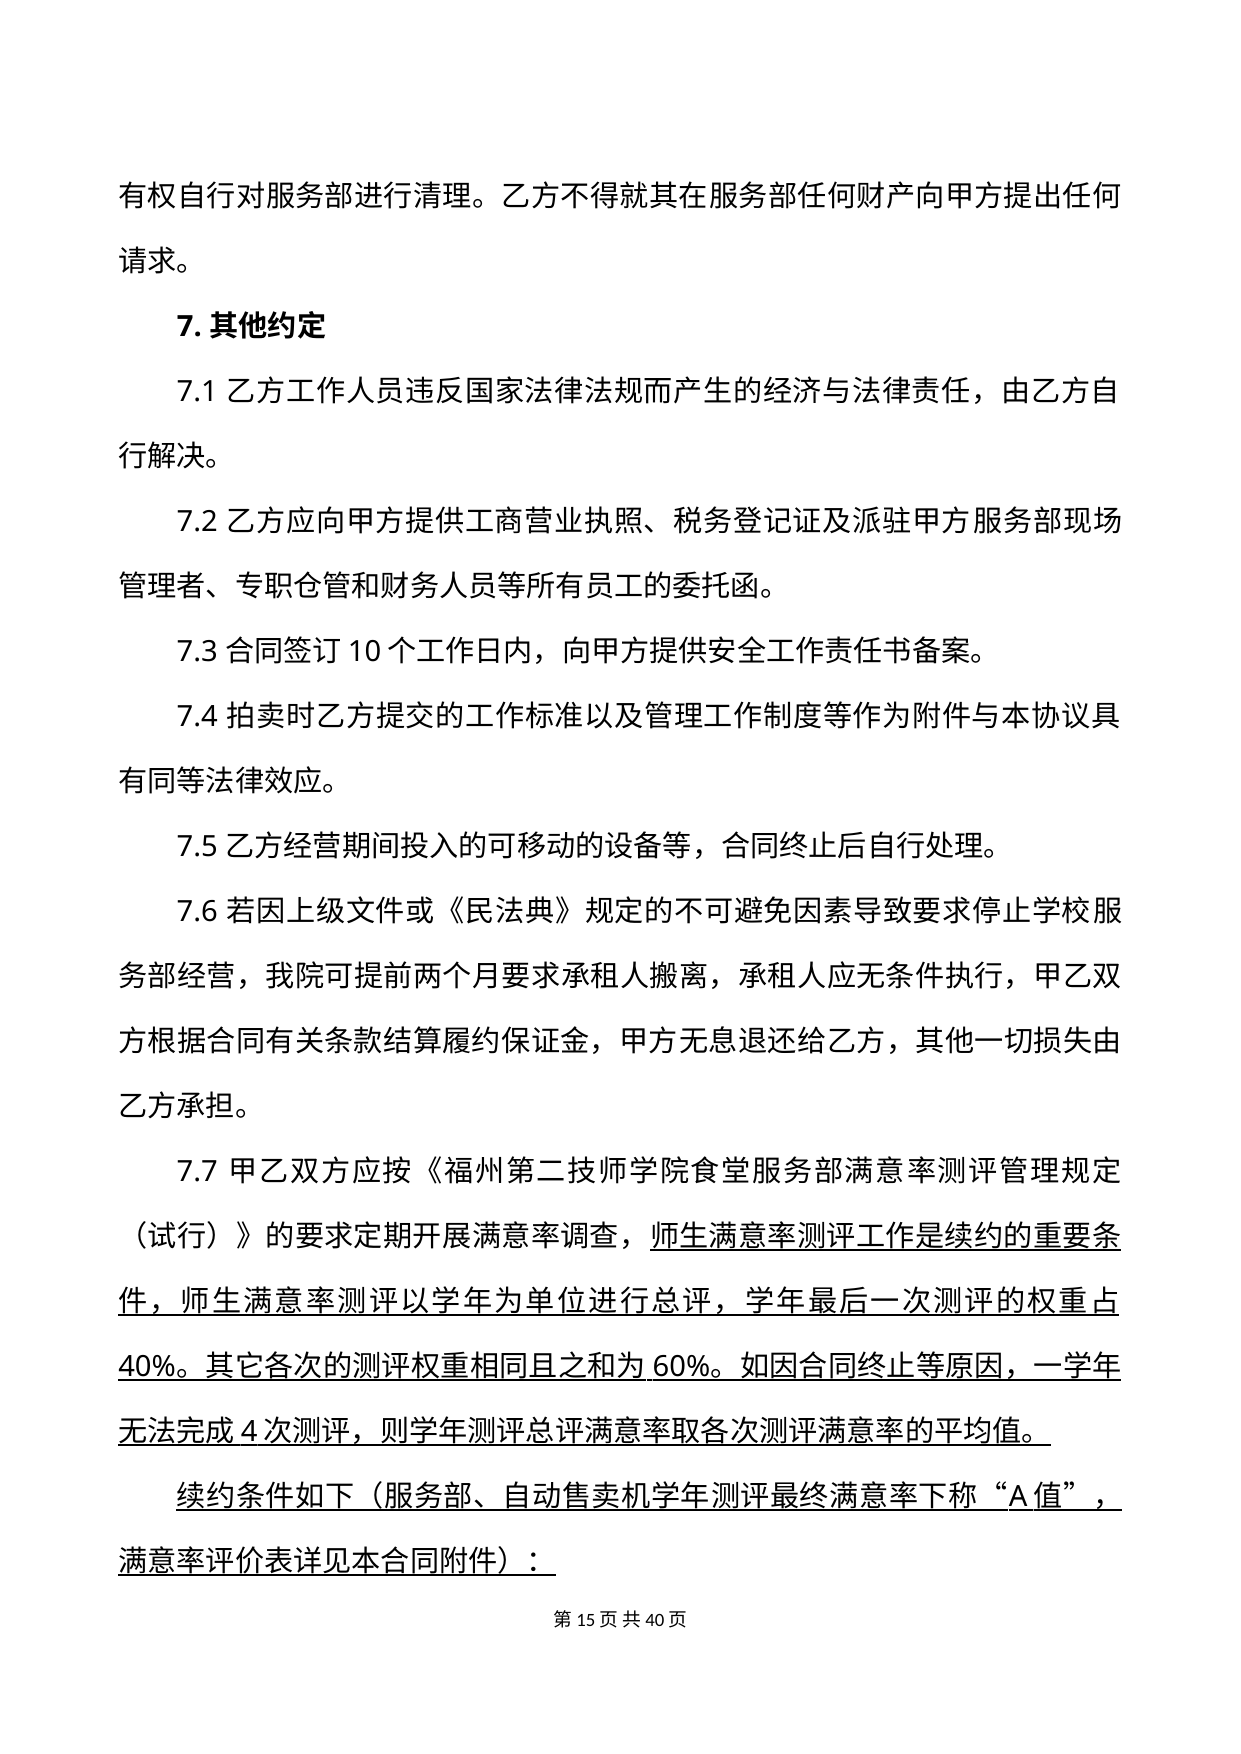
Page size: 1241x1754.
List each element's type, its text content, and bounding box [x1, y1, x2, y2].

text 7.5 乙方经营期间投入的可移动的设备等，合同终止后自行处理。 [118, 811, 1122, 876]
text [118, 161, 1122, 291]
text 续约条件如下（服务部、自动售卖机学年测评最终满意率下称“A值”，满意率评价表详见本合同附件）： [118, 1461, 1122, 1591]
text 7. 其他约定 [118, 291, 1122, 356]
text 7.3 合同签订10个工作日内，向甲方提供安全工作责任书备案。 [118, 616, 1122, 681]
text 7.1 乙方工作人员违反国家法律法规而产生的经济与法律责任，由乙方自行解决。 [118, 356, 1122, 486]
text 7.7 甲乙双方应按《福州第二技师学院食堂服务部满意率测评管理规定（试行）》的要求定期开展满意率调查，师生满意率测评工作是续约的重要条件，师生满意率测评以学年为单位进行总评，学年最后一次测评的权重占40%。其它各次的测评权重相同且之和为60%。如因合同终止等原因，一学年无法完成4次测评，则学年测评总评满意率取各次测评满意率的平均值。 [118, 1136, 1122, 1461]
text 7.2 乙方应向甲方提供工商营业执照、税务登记证及派驻甲方服务部现场管理者、专职仓管和财务人员等所有员工的委托函。 [118, 486, 1122, 616]
text 7.6 若因上级文件或《民法典》规定的不可避免因素导致要求停止学校服务部经营，我院可提前两个月要求承租人搬离，承租人应无条件执行，甲乙双方根据合同有关条款结算履约保证金，甲方无息退还给乙方，其他一切损失由乙方承担。 [118, 876, 1122, 1136]
text 7.4 拍卖时乙方提交的工作标准以及管理工作制度等作为附件与本协议具有同等法律效应。 [118, 681, 1122, 811]
